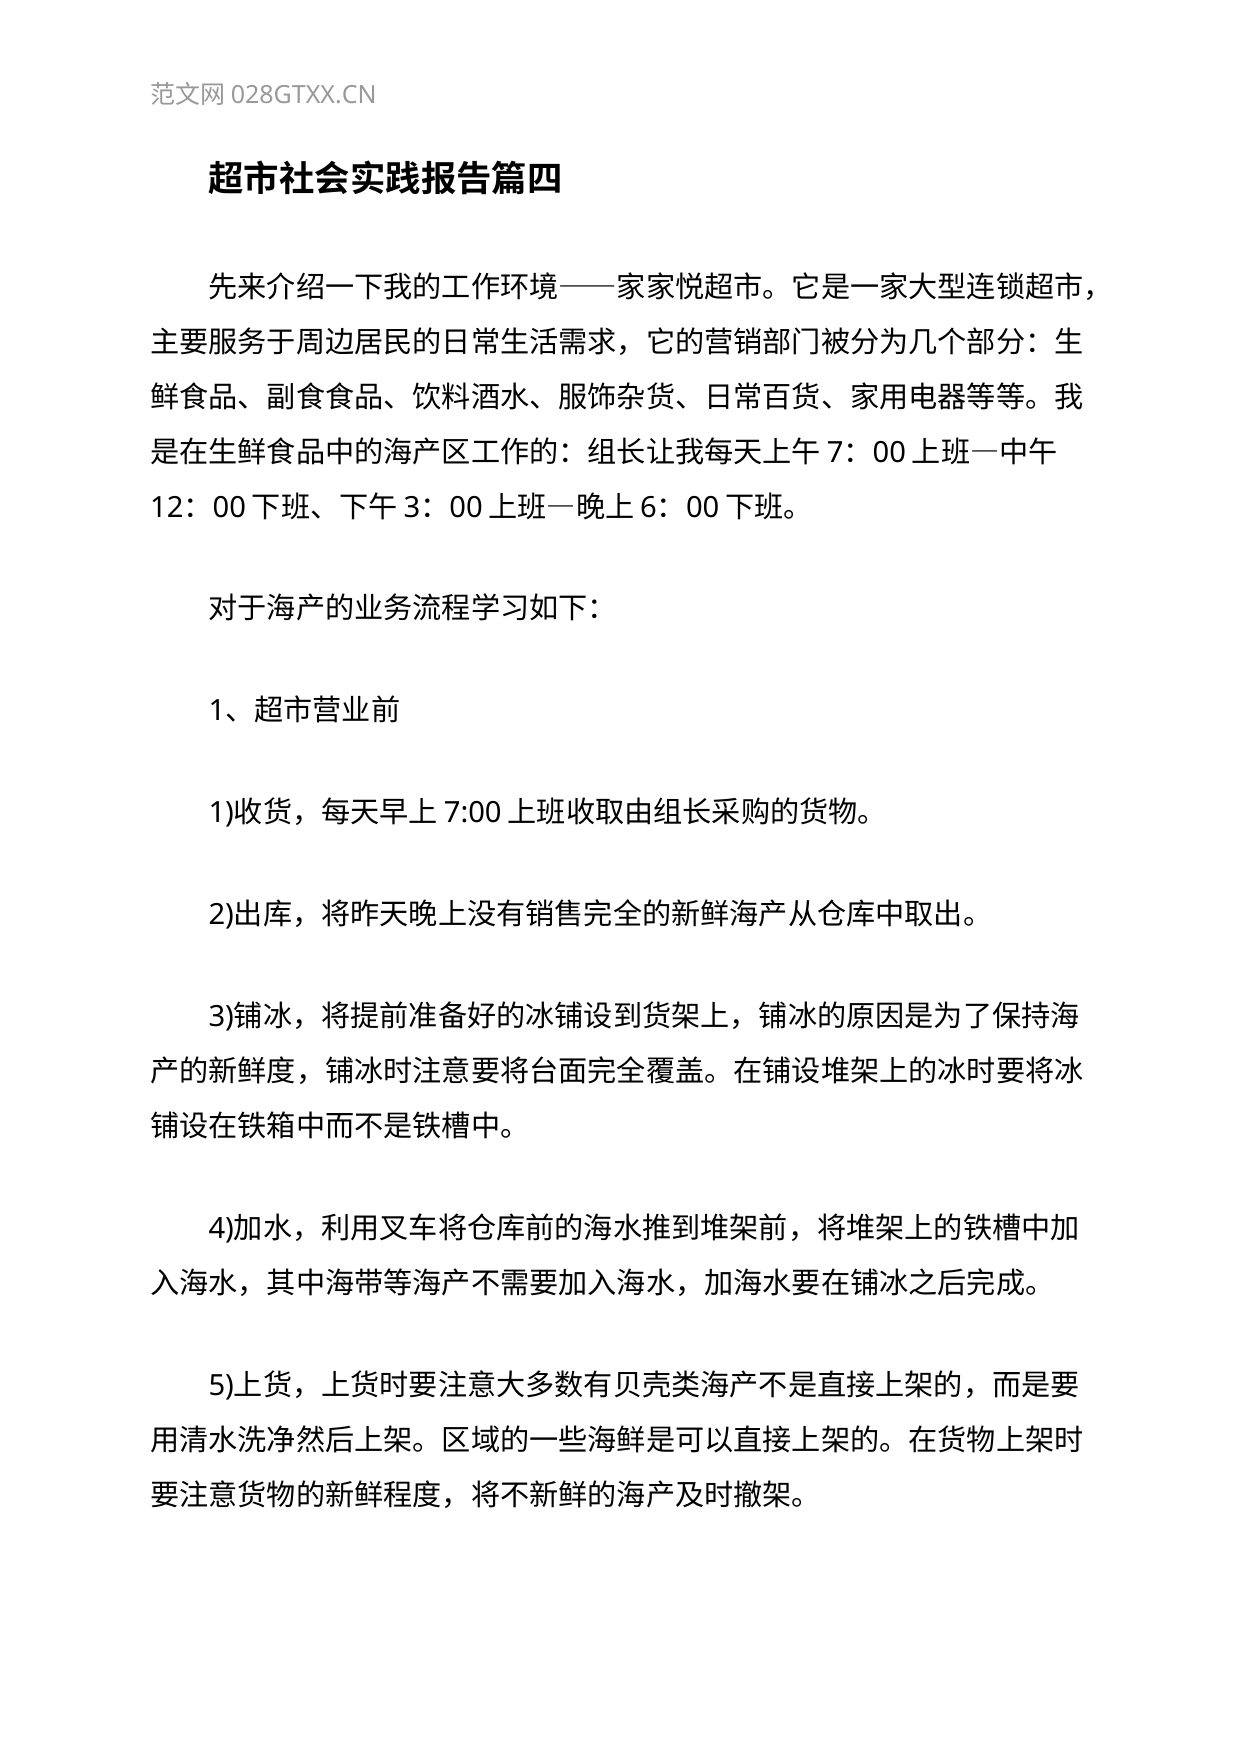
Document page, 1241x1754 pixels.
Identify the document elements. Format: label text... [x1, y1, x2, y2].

text 5)上货，上货时要注意大多数有贝壳类海产不是直接上架的，而是要用清水洗净然后上架。区域的一些海鲜是可以直接上架的。在货物上架时要注意货物的新鲜程度，将不新鲜的海产及时撤架。 [150, 1361, 1090, 1513]
text 超市社会实践报告篇四 [150, 150, 1090, 201]
text 1、超市营业前 [150, 687, 1090, 729]
text 3)铺冰，将提前准备好的冰铺设到货架上，铺冰的原因是为了保持海产的新鲜度，铺冰时注意要将台面完全覆盖。在铺设堆架上的冰时要将冰铺设在铁箱中而不是铁槽中。 [150, 993, 1090, 1145]
text 1)收货，每天早上7:00上班收取由组长采购的货物。 [150, 789, 1090, 831]
text 4)加水，利用叉车将仓库前的海水推到堆架前，将堆架上的铁槽中加入海水，其中海带等海产不需要加入海水，加海水要在铺冰之后完成。 [150, 1204, 1090, 1302]
text 先来介绍一下我的工作环境――家家悦超市。它是一家大型连锁超市，主要服务于周边居民的日常生活需求，它的营销部门被分为几个部分：生鲜食品、副食食品、饮料酒水、服饰杂货、日常百货、家用电器等等。我是在生鲜食品中的海产区工作的：组长让我每天上午7：00上班―中午12：00下班、下午3：00上班―晚上6：00下班。 [150, 263, 1090, 526]
text 对于海产的业务流程学习如下： [150, 585, 1090, 627]
text 2)出库，将昨天晚上没有销售完全的新鲜海产从仓库中取出。 [150, 891, 1090, 933]
